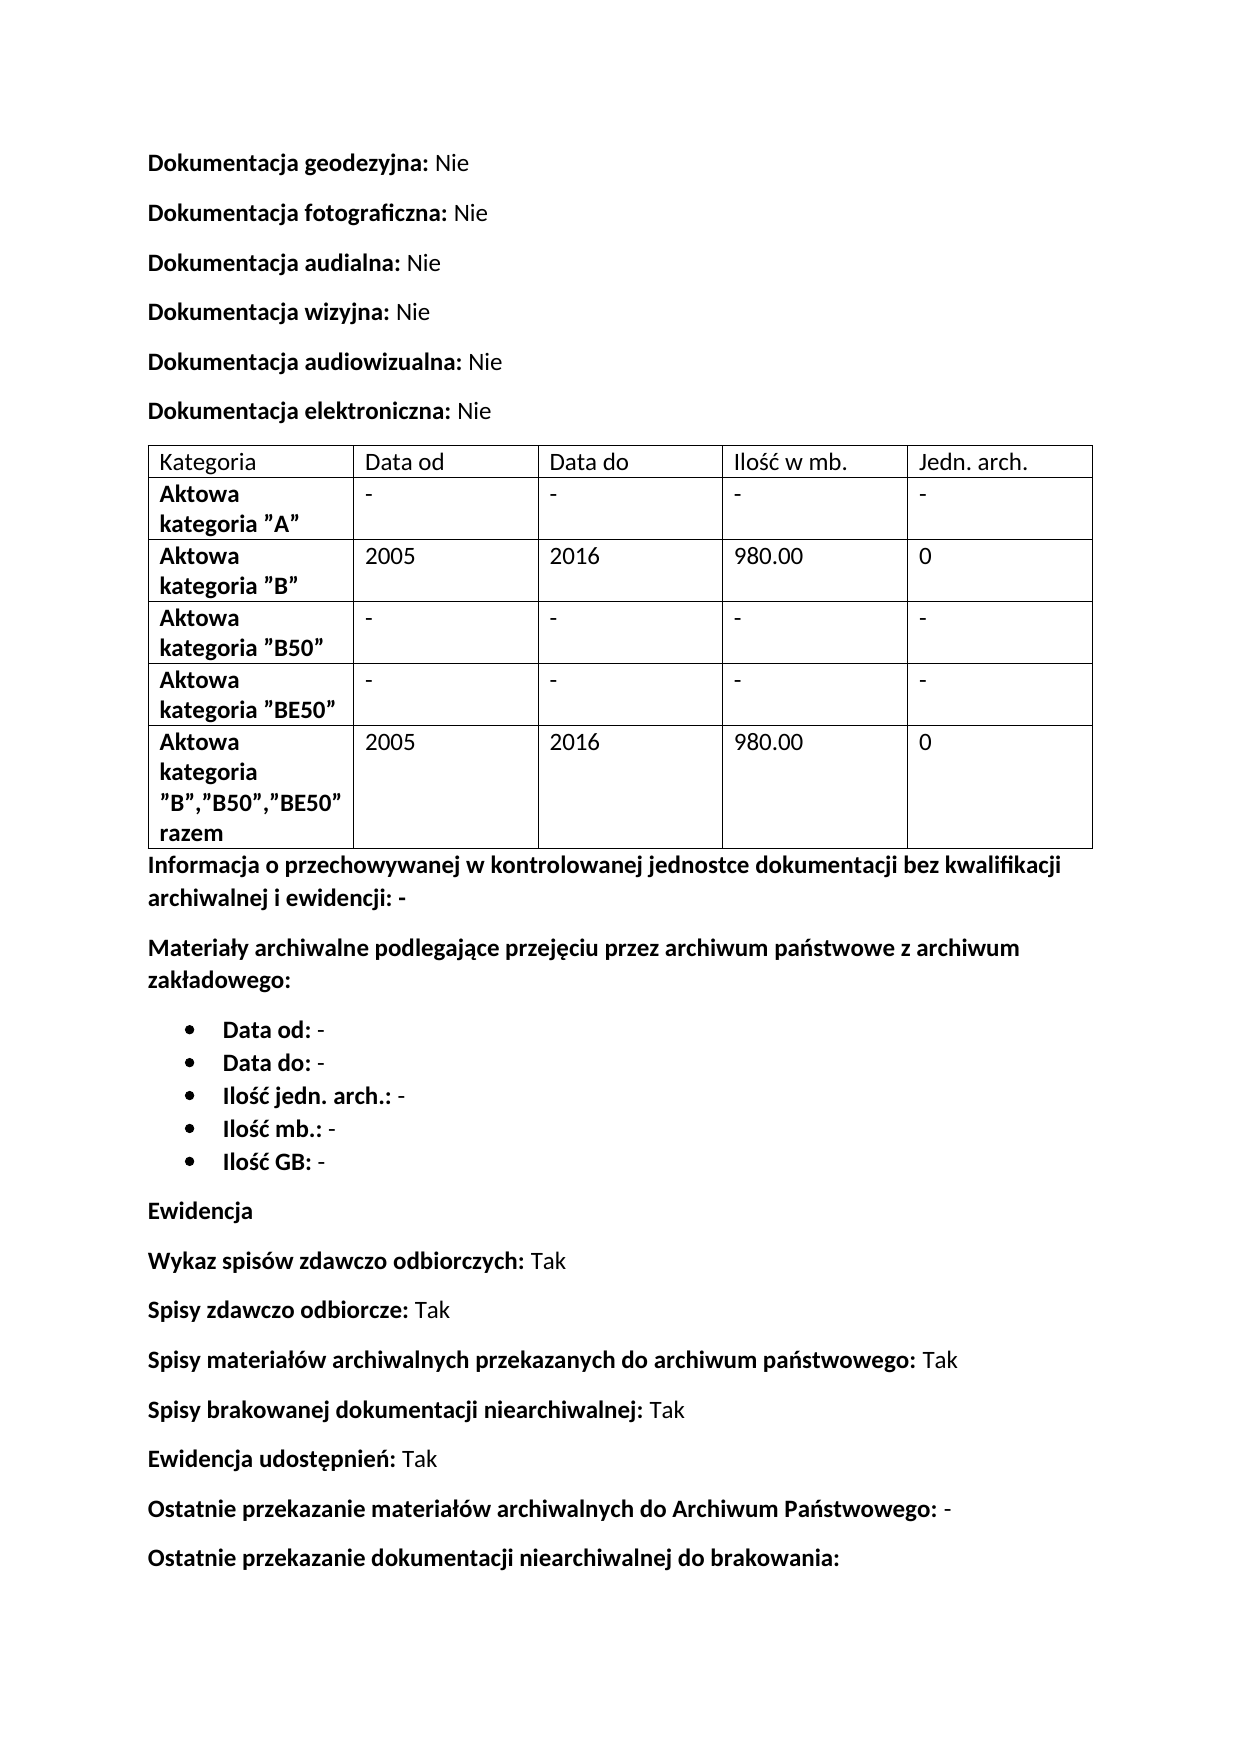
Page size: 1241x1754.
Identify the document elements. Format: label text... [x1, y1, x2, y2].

text Spisy brakowanej dokumentacji niearchiwalnej: Tak [148, 1394, 1093, 1424]
table_cell 2016 [539, 726, 722, 848]
table_cell Aktowa kategoria ”B50” [149, 602, 353, 663]
table_cell 2005 [354, 726, 538, 848]
text Dokumentacja audialna: Nie [148, 247, 1093, 277]
list Data do: - [185, 1047, 1093, 1078]
table_cell 980.00 [723, 540, 907, 601]
table_cell 2016 [539, 540, 722, 601]
table_cell Aktowa kategoria ”A” [149, 478, 353, 539]
table_header Jedn. arch. [908, 446, 1092, 477]
text Dokumentacja fotograficzna: Nie [148, 197, 1093, 228]
table_cell Aktowa kategoria ”B”,”B50”,”BE50” razem [149, 726, 353, 848]
table_header Ilość w mb. [723, 446, 907, 477]
text Spisy zdawczo odbiorcze: Tak [148, 1294, 1093, 1325]
text Ewidencja [148, 1195, 1093, 1226]
table_cell 2005 [354, 540, 538, 601]
text Wykaz spisów zdawczo odbiorczych: Tak [148, 1245, 1093, 1276]
text Spisy materiałów archiwalnych przekazanych do archiwum państwowego: Tak [148, 1344, 1093, 1375]
table_cell - [723, 478, 907, 539]
table_cell - [539, 602, 722, 663]
table_cell - [908, 478, 1092, 539]
text Materiały archiwalne podlegające przejęciu przez archiwum państwowe z archiwum zakładowego: [148, 932, 1093, 995]
table_cell Aktowa kategoria ”B” [149, 540, 353, 601]
table_cell - [354, 602, 538, 663]
table_cell - [723, 664, 907, 725]
text Informacja o przechowywanej w kontrolowanej jednostce dokumentacji bez kwalifikacji archiwalnej i ewidencji: - [148, 849, 1093, 913]
text Ostatnie przekazanie materiałów archiwalnych do Archiwum Państwowego: - [148, 1493, 1093, 1523]
table_cell 980.00 [723, 726, 907, 848]
text Dokumentacja wizyjna: Nie [148, 296, 1093, 327]
table_cell - [354, 478, 538, 539]
table_cell - [723, 602, 907, 663]
text Dokumentacja audiowizualna: Nie [148, 346, 1093, 376]
table_header Data do [539, 446, 722, 477]
list Ilość mb.: - [185, 1113, 1093, 1143]
list Data od: - [185, 1014, 1093, 1045]
table_cell - [539, 478, 722, 539]
table_header Data od [354, 446, 538, 477]
table_cell - [539, 664, 722, 725]
text Dokumentacja elektroniczna: Nie [148, 396, 1093, 426]
table_cell 0 [908, 540, 1092, 601]
table_cell - [908, 602, 1092, 663]
table_cell - [354, 664, 538, 725]
text Ostatnie przekazanie dokumentacji niearchiwalnej do brakowania: [148, 1542, 1093, 1573]
text Ewidencja udostępnień: Tak [148, 1443, 1093, 1474]
list Ilość jedn. arch.: - [185, 1080, 1093, 1111]
text Dokumentacja geodezyjna: Nie [148, 148, 1093, 178]
list Ilość GB: - [185, 1146, 1093, 1176]
table_header Kategoria [149, 446, 353, 477]
table_cell Aktowa kategoria ”BE50” [149, 664, 353, 725]
table_cell - [908, 664, 1092, 725]
table_cell 0 [908, 726, 1092, 848]
